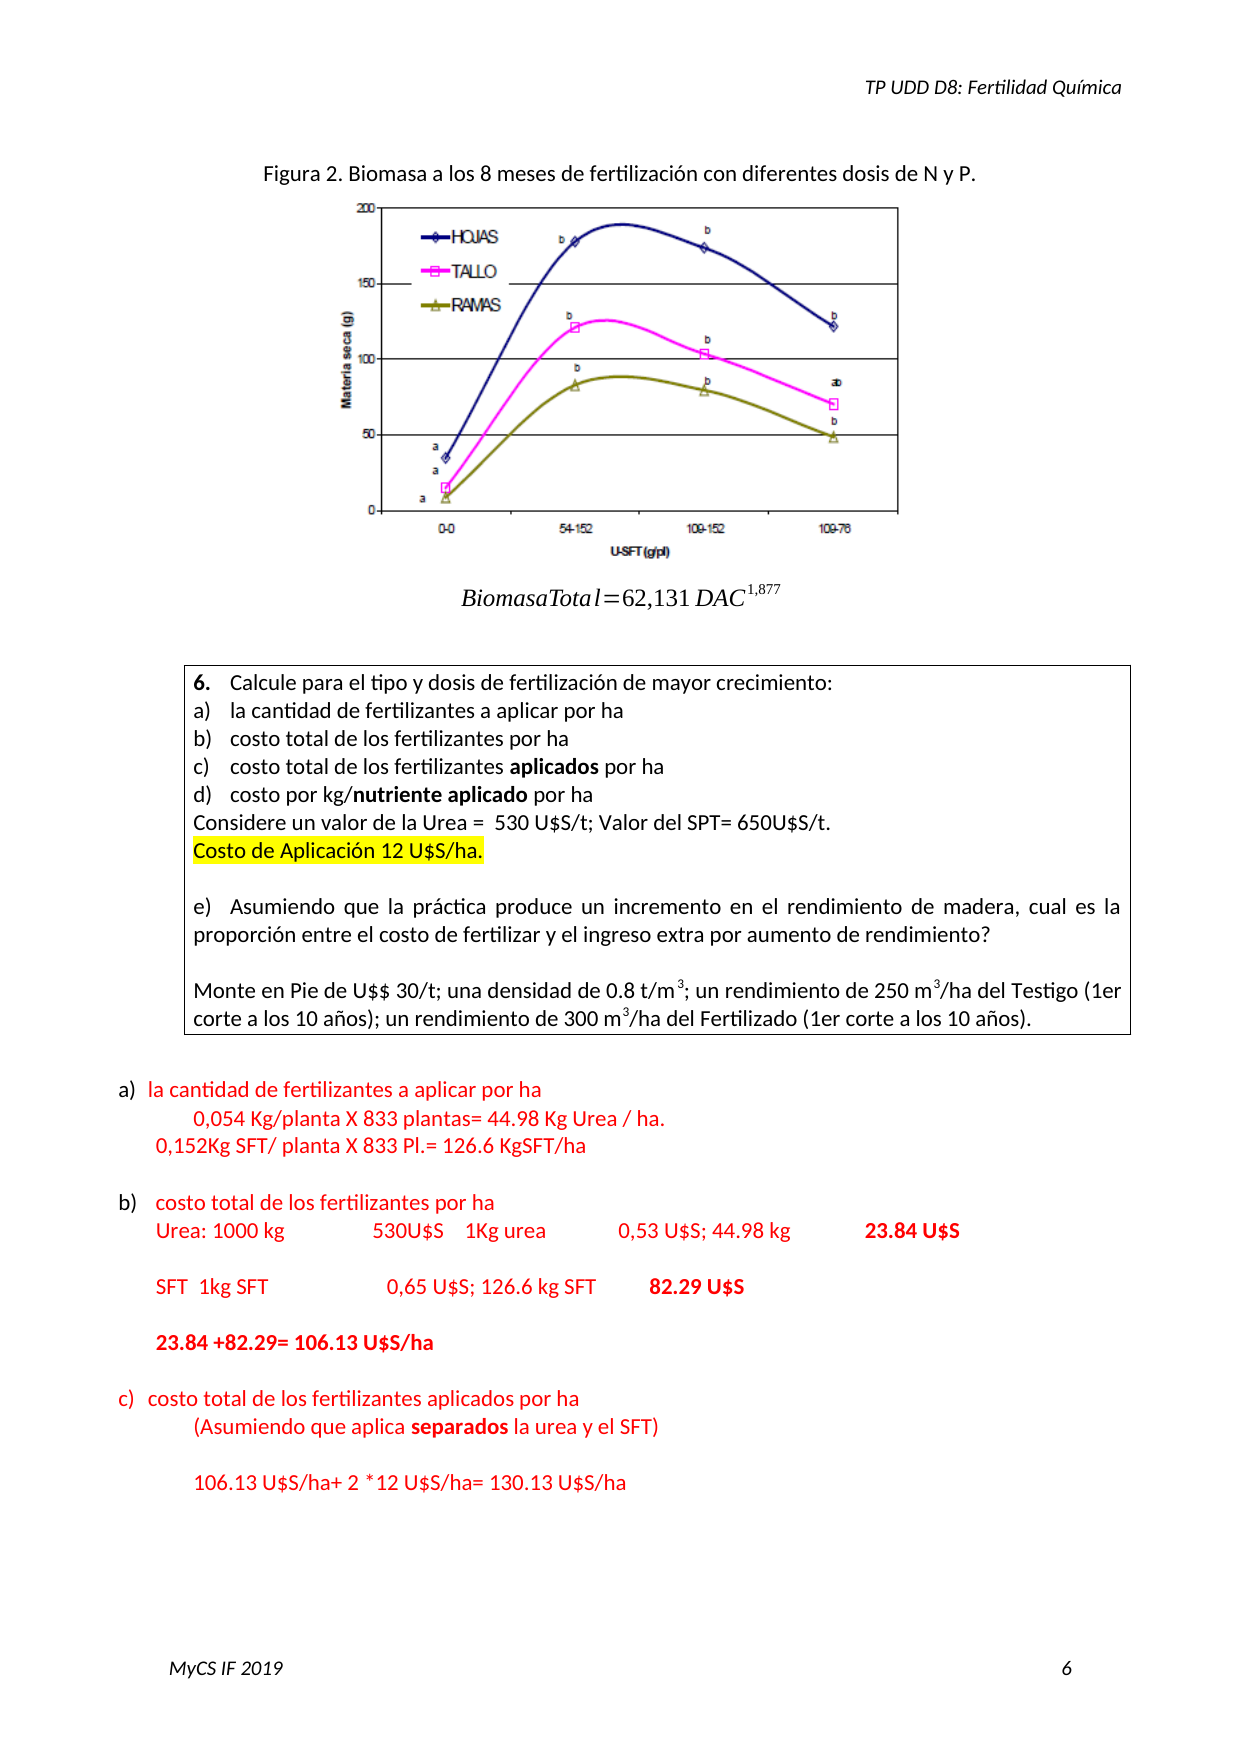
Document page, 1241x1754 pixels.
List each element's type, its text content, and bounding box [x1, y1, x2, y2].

list e) Asumiendo que la práctica produce un incremento en el rendimiento de madera, cual es la proporción entre el costo de fertilizar y el ingreso extra por aumento de rendimiento? [185, 889, 1130, 948]
list b) costo total de los fertilizantes por ha [185, 721, 1130, 749]
list la cantidad de fertilizantes a aplicar por ha [118, 1076, 1122, 1104]
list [193, 1412, 1122, 1440]
text Urea: 1000 kg 530U$S 1Kg urea 0,53 U$S; 44.98 kg 23.84 U$S [156, 1216, 1122, 1244]
list c) costo total de los fertilizantes aplicados por ha [185, 749, 1130, 777]
list Monte en Pie de U$$ 30/t; una densidad de 0.8 t/m3; un rendimiento de 250 m3/ha del Testigo (1er corte a los 10 años); un rendimiento de 300 m3/ha del Fertilizado (1er corte a los 10 años). [185, 973, 1130, 1034]
list costo total de los fertilizantes por ha [118, 1188, 1122, 1216]
list 0,054 Kg/planta X 833 plantas= 44.98 Kg Urea / ha. [193, 1104, 1122, 1132]
list 6. Calcule para el tipo y dosis de fertilización de mayor crecimiento: [185, 666, 1130, 693]
list costo total de los fertilizantes aplicados por ha [118, 1384, 1122, 1412]
text Figura 2. Biomasa a los 8 meses de fertilización con diferentes dosis de N y P. [118, 159, 1122, 187]
list d) costo por kg/nutriente aplicado por ha [185, 777, 1130, 805]
list a) la cantidad de fertilizantes a aplicar por ha [185, 693, 1130, 721]
picture [269, 186, 976, 568]
text 0,152Kg SFT/ planta X 833 Pl.= 126.6 KgSFT/ha [156, 1132, 1122, 1160]
list Considere un valor de la Urea = 530 U$S/t; Valor del SPT= 650U$S/t. [185, 805, 1130, 833]
list 106.13 U$S/ha+ 2 *12 U$S/ha= 130.13 U$S/ha [193, 1468, 1122, 1496]
text SFT 1kg SFT 0,65 U$S; 126.6 kg SFT 82.29 U$S [156, 1272, 1122, 1300]
list Costo de Aplicación 12 U$S/ha. [185, 833, 1130, 864]
text 23.84 +82.29= 106.13 U$S/ha [156, 1328, 1122, 1356]
